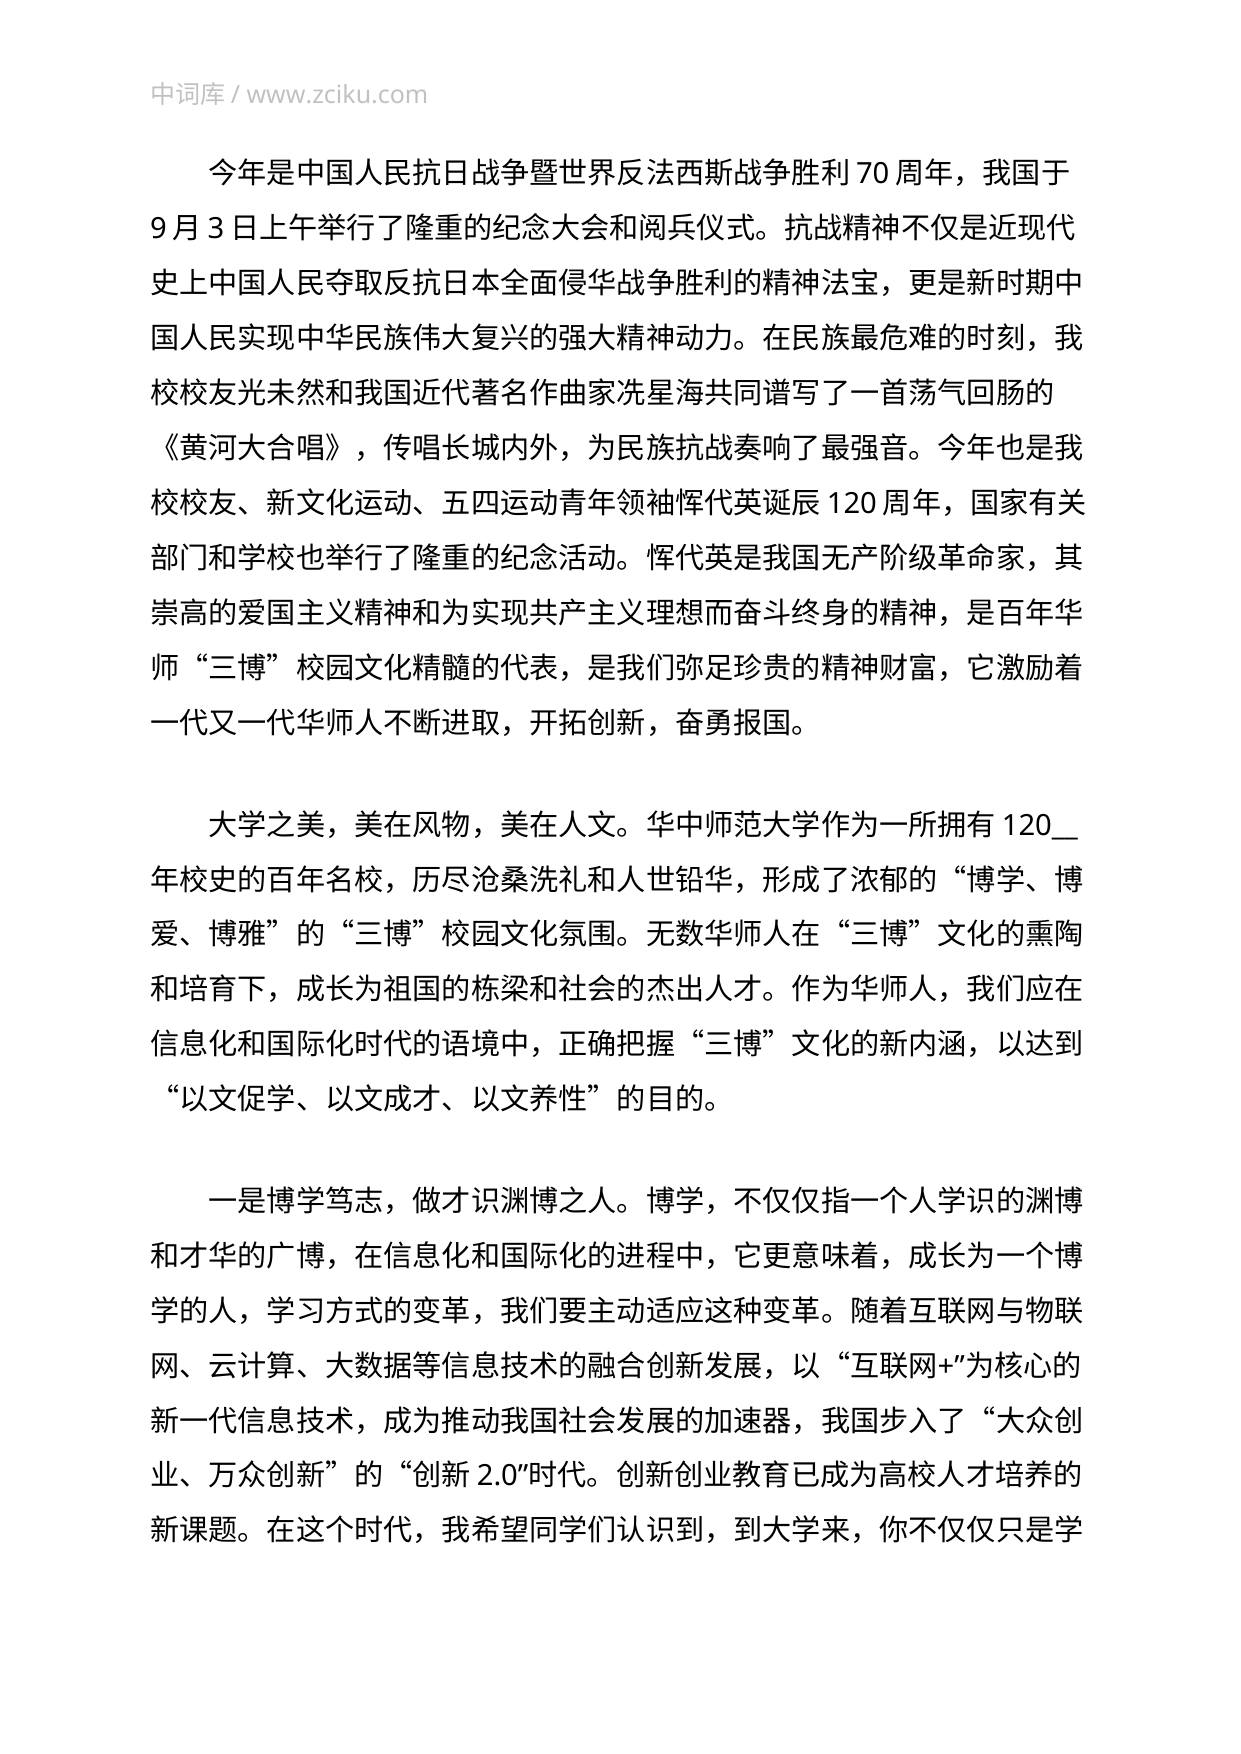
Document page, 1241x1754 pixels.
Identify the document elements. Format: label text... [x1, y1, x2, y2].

text 大学之美，美在风物，美在人文。华中师范大学作为一所拥有120__年校史的百年名校，历尽沧桑洗礼和人世铅华，形成了浓郁的“博学、博爱、博雅”的“三博”校园文化氛围。无数华师人在“三博”文化的熏陶和培育下，成长为祖国的栋梁和社会的杰出人才。作为华师人，我们应在信息化和国际化时代的语境中，正确把握“三博”文化的新内涵，以达到“以文促学、以文成才、以文养性”的目的。 [150, 801, 1090, 1118]
text 今年是中国人民抗日战争暨世界反法西斯战争胜利70周年，我国于9月3日上午举行了隆重的纪念大会和阅兵仪式。抗战精神不仅是近现代史上中国人民夺取反抗日本全面侵华战争胜利的精神法宝，更是新时期中国人民实现中华民族伟大复兴的强大精神动力。在民族最危难的时刻，我校校友光未然和我国近代著名作曲家冼星海共同谱写了一首荡气回肠的《黄河大合唱》，传唱长城内外，为民族抗战奏响了最强音。今年也是我校校友、新文化运动、五四运动青年领袖恽代英诞辰120周年，国家有关部门和学校也举行了隆重的纪念活动。恽代英是我国无产阶级革命家，其崇高的爱国主义精神和为实现共产主义理想而奋斗终身的精神，是百年华师“三博”校园文化精髓的代表，是我们弥足珍贵的精神财富，它激励着一代又一代华师人不断进取，开拓创新，奋勇报国。 [150, 150, 1090, 742]
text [150, 1177, 1090, 1549]
